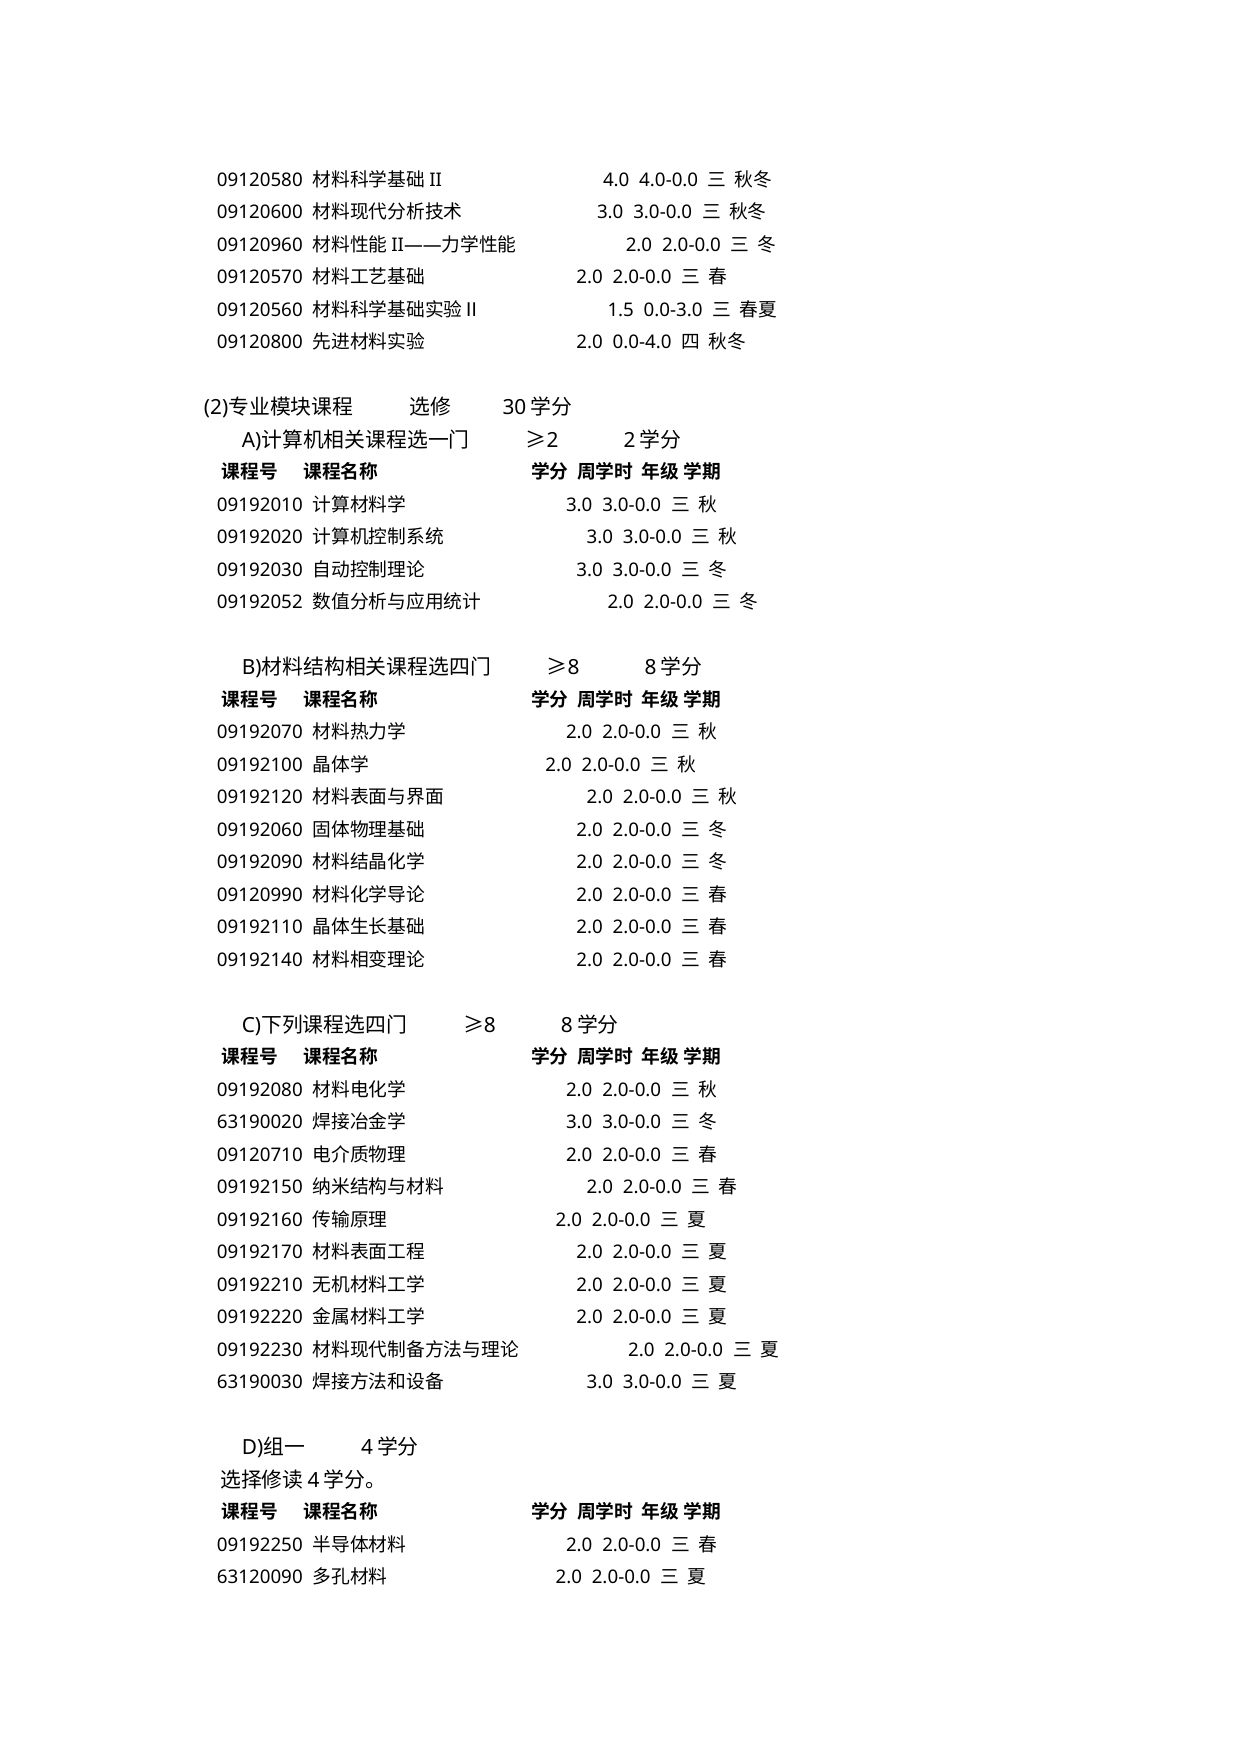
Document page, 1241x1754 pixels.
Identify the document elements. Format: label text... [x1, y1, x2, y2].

text 09192210 无机材料工学 2.0 2.0-0.0 三 夏 [187, 1267, 1053, 1299]
text 09192250 半导体材料 2.0 2.0-0.0 三 春 [187, 1527, 1053, 1559]
text 09120960 材料性能II――力学性能 2.0 2.0-0.0 三 冬 [187, 227, 1053, 259]
text 09192110 晶体生长基础 2.0 2.0-0.0 三 春 [187, 909, 1053, 942]
text B)材料结构相关课程选四门 ≥8 8学分 [187, 649, 1053, 682]
text 63190020 焊接冶金学 3.0 3.0-0.0 三 冬 [187, 1104, 1053, 1137]
text A)计算机相关课程选一门 ≥2 2学分 [187, 422, 1053, 454]
text 09120580 材料科学基础 II 4.0 4.0-0.0 三 秋冬 [187, 162, 1053, 194]
text 09192020 计算机控制系统 3.0 3.0-0.0 三 秋 [187, 519, 1053, 552]
text 课程号 课程名称 学分 周学时 年级 学期 [187, 1039, 1053, 1072]
text 09192170 材料表面工程 2.0 2.0-0.0 三 夏 [187, 1234, 1053, 1267]
text 09120570 材料工艺基础 2.0 2.0-0.0 三 春 [187, 259, 1053, 292]
text (2)专业模块课程 选修 30学分 [187, 389, 1053, 422]
text 09192230 材料现代制备方法与理论 2.0 2.0-0.0 三 夏 [187, 1332, 1053, 1364]
text 09192150 纳米结构与材料 2.0 2.0-0.0 三 春 [187, 1169, 1053, 1202]
text C)下列课程选四门 ≥8 8学分 [187, 1007, 1053, 1039]
text 09120560 材料科学基础实验Ⅱ 1.5 0.0-3.0 三 春夏 [187, 292, 1053, 324]
text 选择修读4学分。 [187, 1462, 1053, 1494]
text 课程号 课程名称 学分 周学时 年级 学期 [187, 454, 1053, 487]
text 09192010 计算材料学 3.0 3.0-0.0 三 秋 [187, 487, 1053, 519]
text 09120710 电介质物理 2.0 2.0-0.0 三 春 [187, 1137, 1053, 1169]
text D)组一 4学分 [187, 1429, 1053, 1462]
text 课程号 课程名称 学分 周学时 年级 学期 [187, 682, 1053, 714]
text 09192100 晶体学 2.0 2.0-0.0 三 秋 [187, 747, 1053, 779]
text 09192052 数值分析与应用统计 2.0 2.0-0.0 三 冬 [187, 584, 1053, 617]
text 09192140 材料相变理论 2.0 2.0-0.0 三 春 [187, 942, 1053, 974]
text 63190030 焊接方法和设备 3.0 3.0-0.0 三 夏 [187, 1364, 1053, 1397]
text 09120990 材料化学导论 2.0 2.0-0.0 三 春 [187, 877, 1053, 909]
text 09192120 材料表面与界面 2.0 2.0-0.0 三 秋 [187, 779, 1053, 812]
text 09192030 自动控制理论 3.0 3.0-0.0 三 冬 [187, 552, 1053, 584]
text 09192090 材料结晶化学 2.0 2.0-0.0 三 冬 [187, 844, 1053, 877]
text 09120600 材料现代分析技术 3.0 3.0-0.0 三 秋冬 [187, 194, 1053, 227]
text 09192160 传输原理 2.0 2.0-0.0 三 夏 [187, 1202, 1053, 1234]
text 63120090 多孔材料 2.0 2.0-0.0 三 夏 [187, 1559, 1053, 1592]
text 09120800 先进材料实验 2.0 0.0-4.0 四 秋冬 [187, 324, 1053, 357]
text 09192220 金属材料工学 2.0 2.0-0.0 三 夏 [187, 1299, 1053, 1332]
text 09192070 材料热力学 2.0 2.0-0.0 三 秋 [187, 714, 1053, 747]
text 09192060 固体物理基础 2.0 2.0-0.0 三 冬 [187, 812, 1053, 844]
text 课程号 课程名称 学分 周学时 年级 学期 [187, 1494, 1053, 1527]
text 09192080 材料电化学 2.0 2.0-0.0 三 秋 [187, 1072, 1053, 1104]
